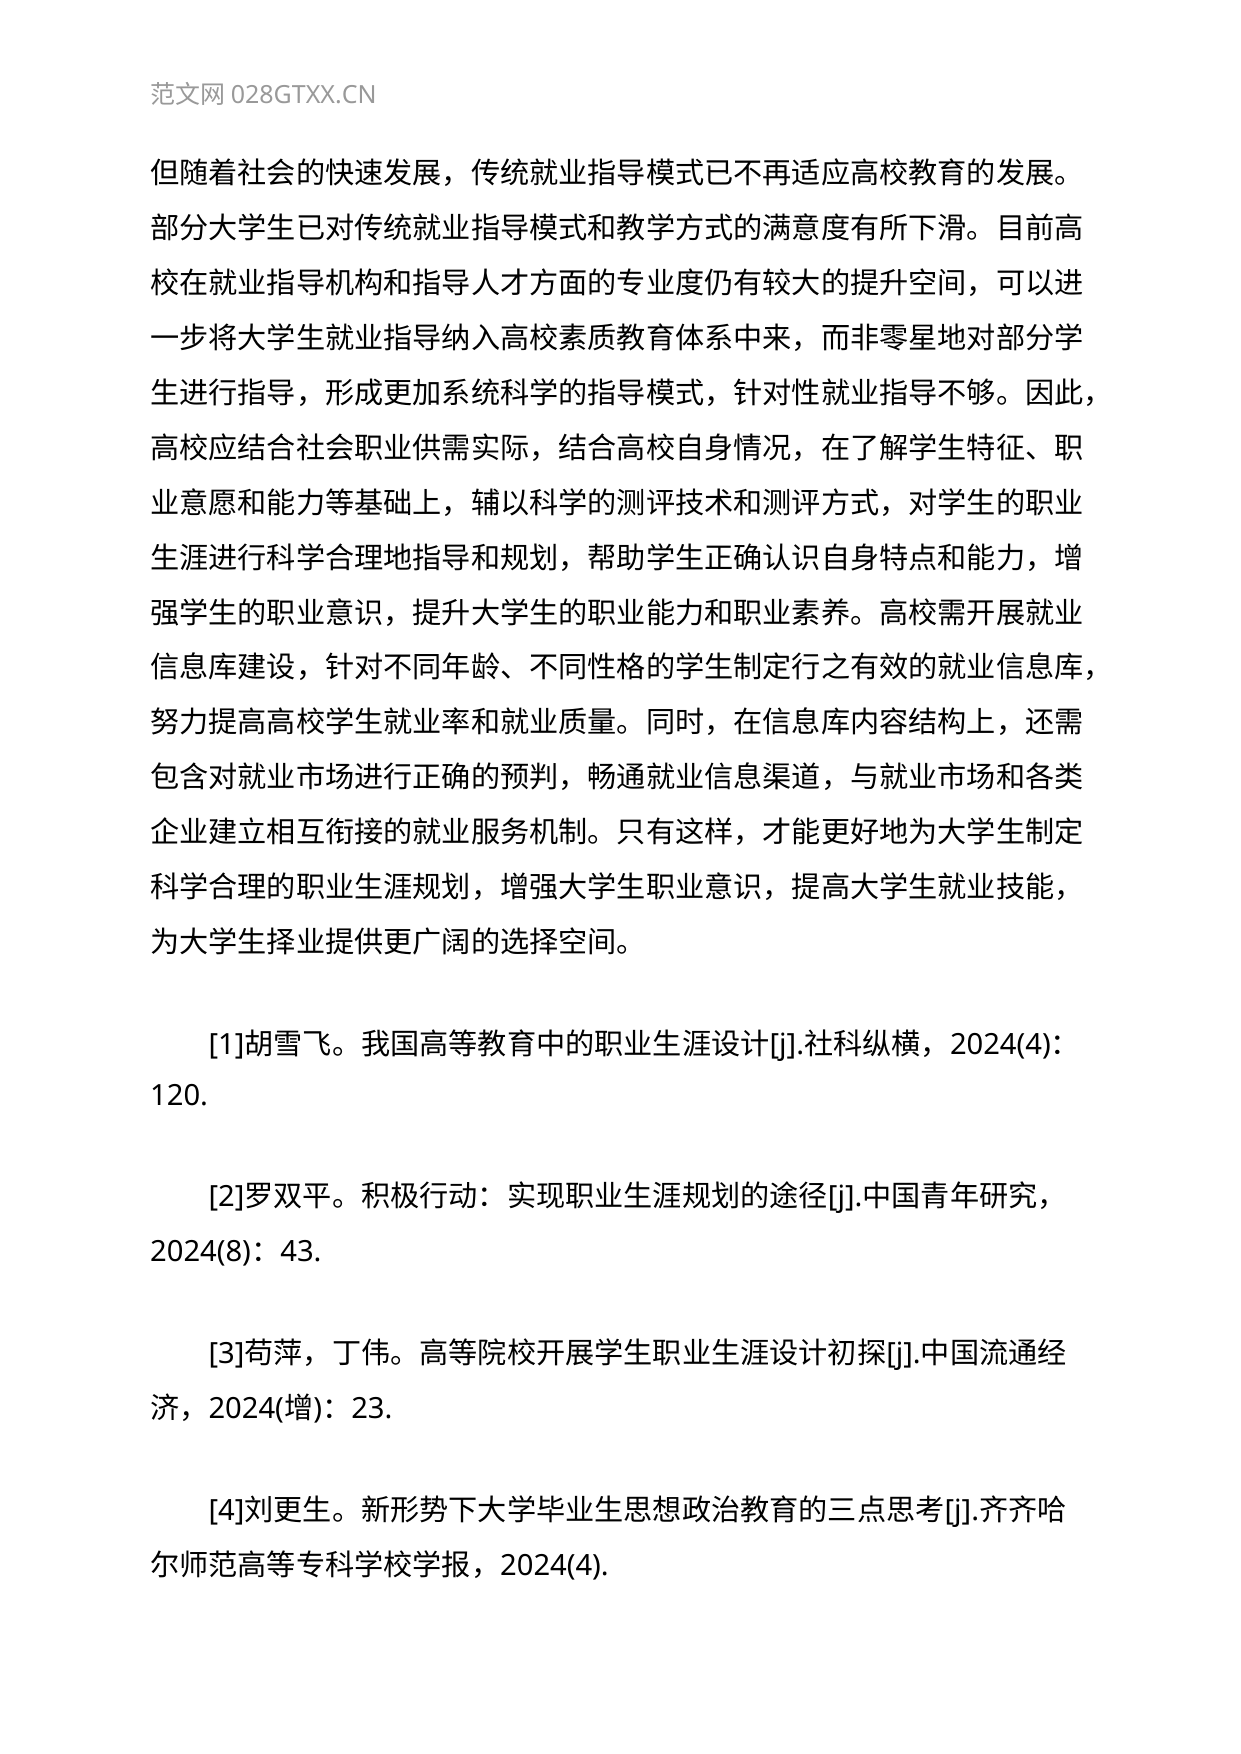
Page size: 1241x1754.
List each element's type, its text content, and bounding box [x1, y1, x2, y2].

text [3]苟萍，丁伟。高等院校开展学生职业生涯设计初探[j].中国流通经济，2024(增)：23. [150, 1330, 1090, 1427]
text [4]刘更生。新形势下大学毕业生思想政治教育的三点思考[j].齐齐哈尔师范高等专科学校学报，2024(4). [150, 1487, 1090, 1584]
text [2]罗双平。积极行动：实现职业生涯规划的途径[j].中国青年研究，2024(8)：43. [150, 1173, 1090, 1270]
text [1]胡雪飞。我国高等教育中的职业生涯设计[j].社科纵横，2024(4)：120. [150, 1020, 1090, 1114]
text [150, 150, 1090, 961]
